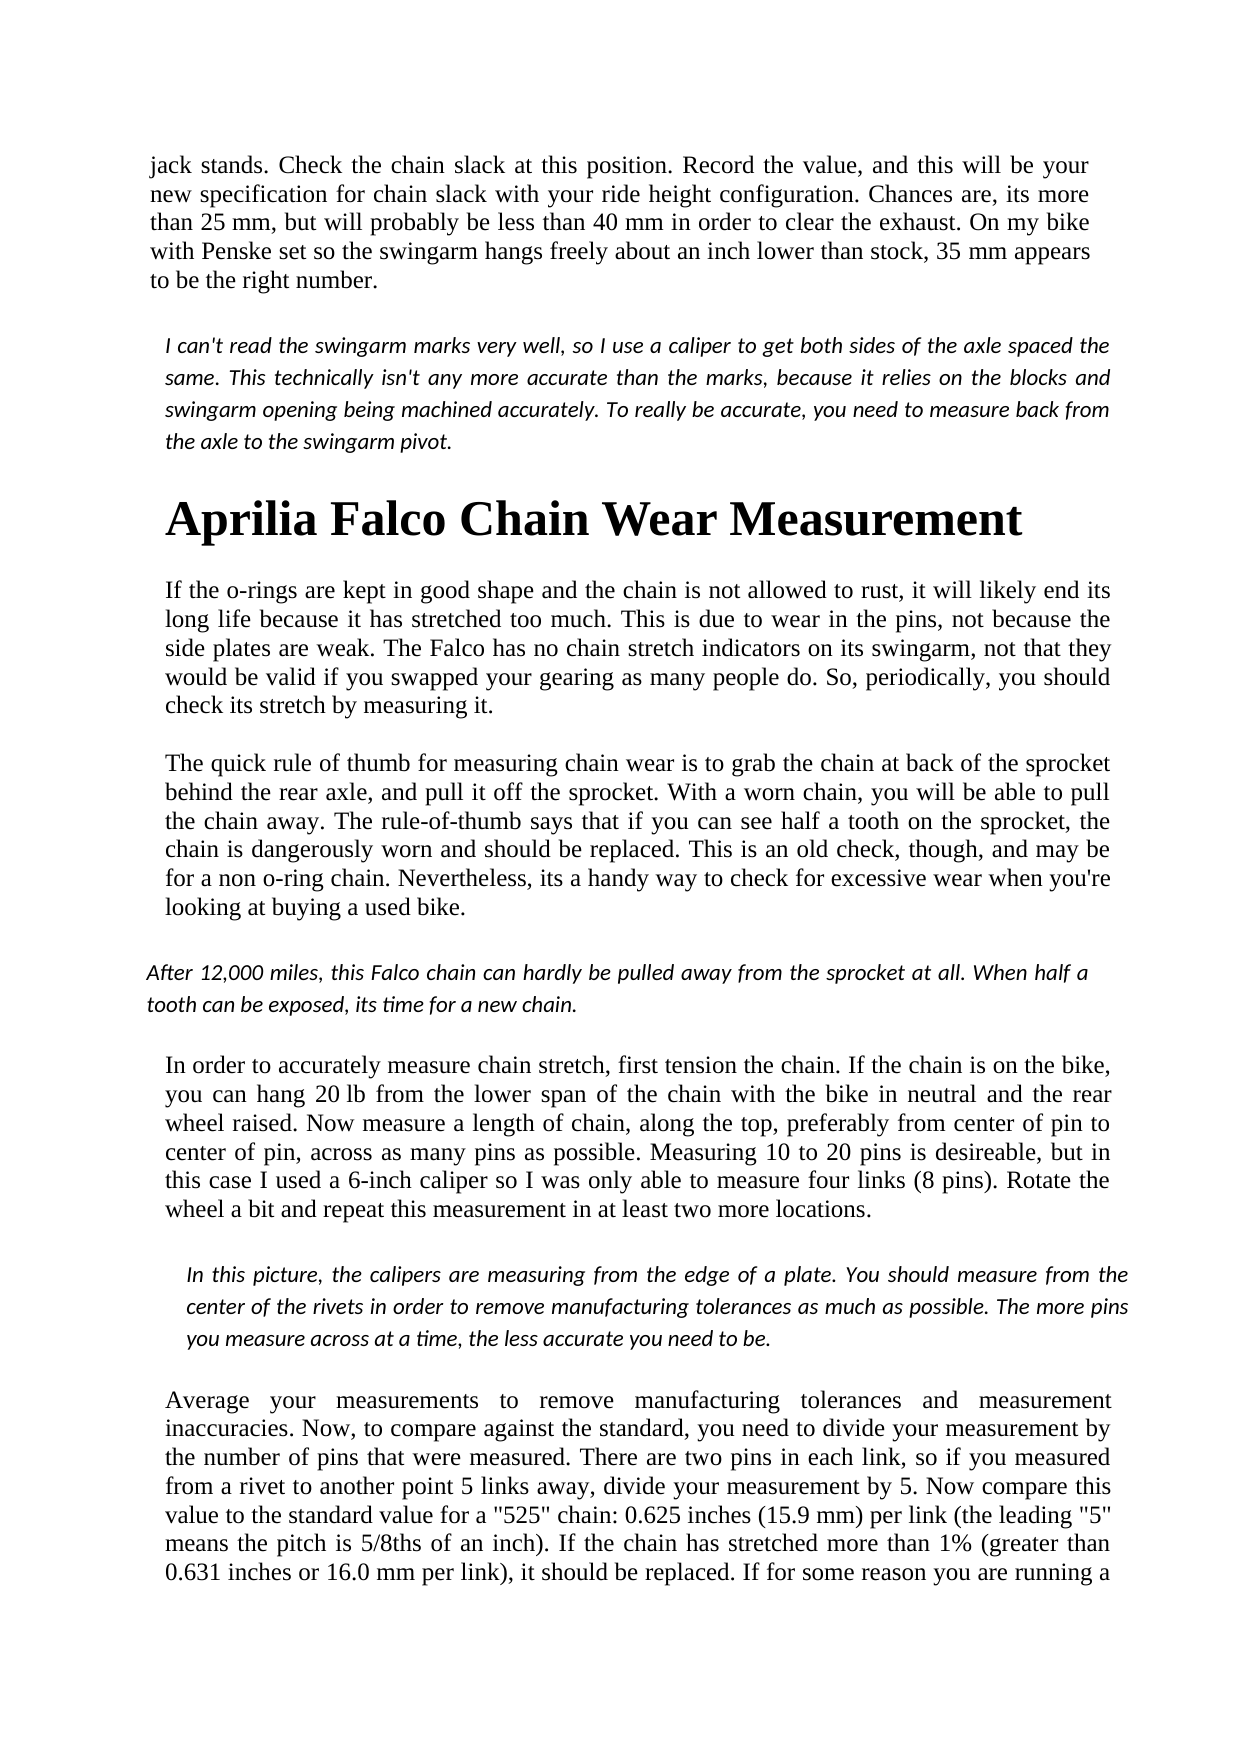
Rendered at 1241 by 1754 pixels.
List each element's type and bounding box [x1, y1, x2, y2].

table_header [157, 323, 1120, 1594]
text [150, 150, 1090, 294]
table_header [120, 323, 157, 1594]
